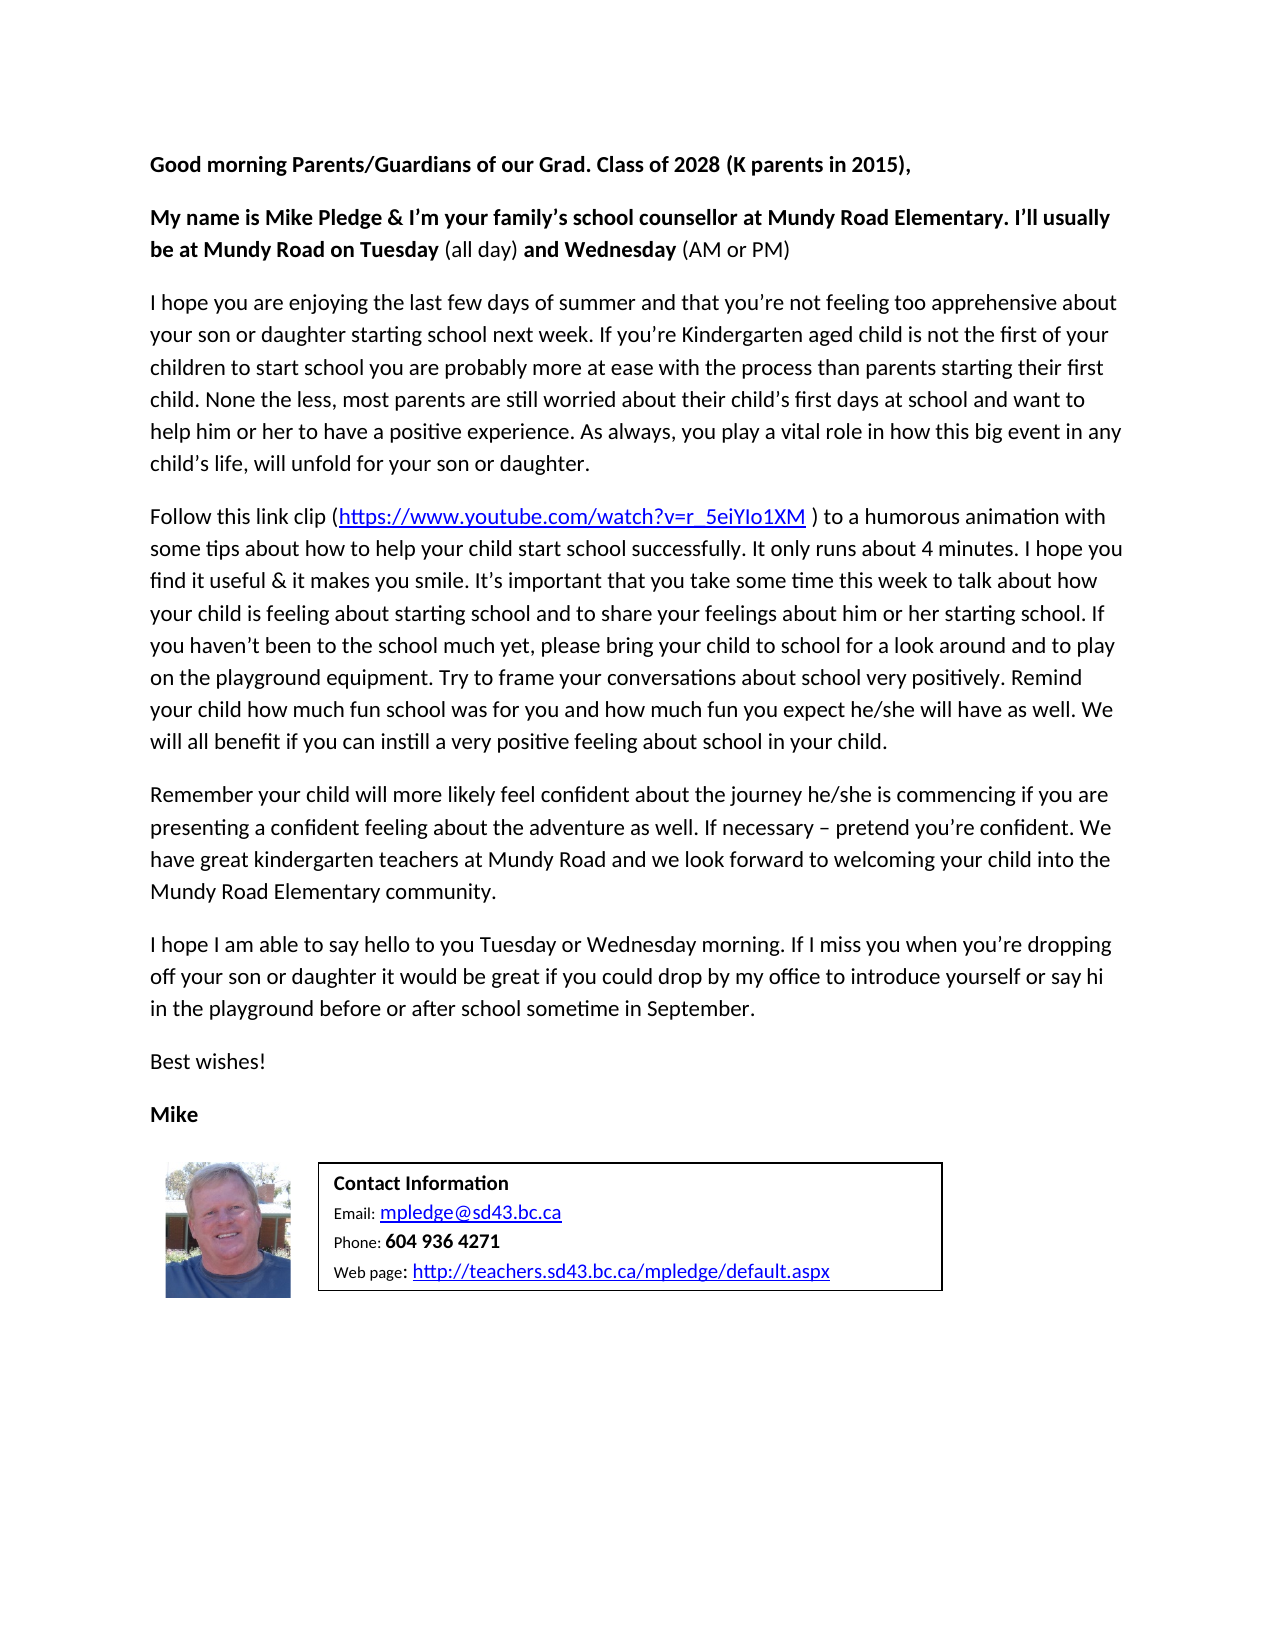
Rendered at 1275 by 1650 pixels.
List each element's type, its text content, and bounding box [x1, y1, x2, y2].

text Best wishes! [150, 1047, 1125, 1076]
text Follow this link clip (https://www.youtube.com/watch?v=r_5eiYIo1XM ) to a humorous animation with some tips about how to help your child start school successfully. It only runs about 4 minutes. I hope you find it useful & it makes you smile. It’s important that you take some time this week to talk about how your child is feeling about starting school and to share your feelings about him or her starting school. If you haven’t been to the school much yet, please bring your child to school for a look around and to play on the playground equipment. Try to frame your conversations about school very positively. Remind your child how much fun school was for you and how much fun you expect he/she will have as well. We will all benefit if you can instill a very positive feeling about school in your child. [150, 502, 1125, 756]
text I hope I am able to say hello to you Tuesday or Wednesday morning. If I miss you when you’re dropping off your son or daughter it would be great if you could drop by my office to introduce yourself or say hi in the playground before or after school sometime in September. [150, 930, 1125, 1022]
text I hope you are enjoying the last few days of summer and that you’re not feeling too apprehensive about your son or daughter starting school next week. If you’re Kindergarten aged child is not the first of your children to start school you are probably more at ease with the process than parents starting their first child. None the less, most parents are still worried about their child’s first days at school and want to help him or her to have a positive experience. As always, you play a vital role in how this big event in any child’s life, will unfold for your son or daughter. [150, 288, 1125, 477]
text Remember your child will more likely feel confident about the journey he/she is commencing if you are presenting a confident feeling about the adventure as well. If necessary – pretend you’re confident. We have great kindergarten teachers at Mundy Road and we look forward to welcoming your child into the Mundy Road Elementary community. [150, 781, 1125, 905]
text Mike [150, 1101, 1125, 1128]
picture [165, 1162, 291, 1298]
text My name is Mike Pledge & I’m your family’s school counsellor at Mundy Road Elementary. I’ll usually be at Mundy Road on Tuesday (all day) and Wednesday (AM or PM) [150, 203, 1125, 263]
text Good morning Parents/Guardians of our Grad. Class of 2028 (K parents in 2015), [150, 150, 1125, 178]
